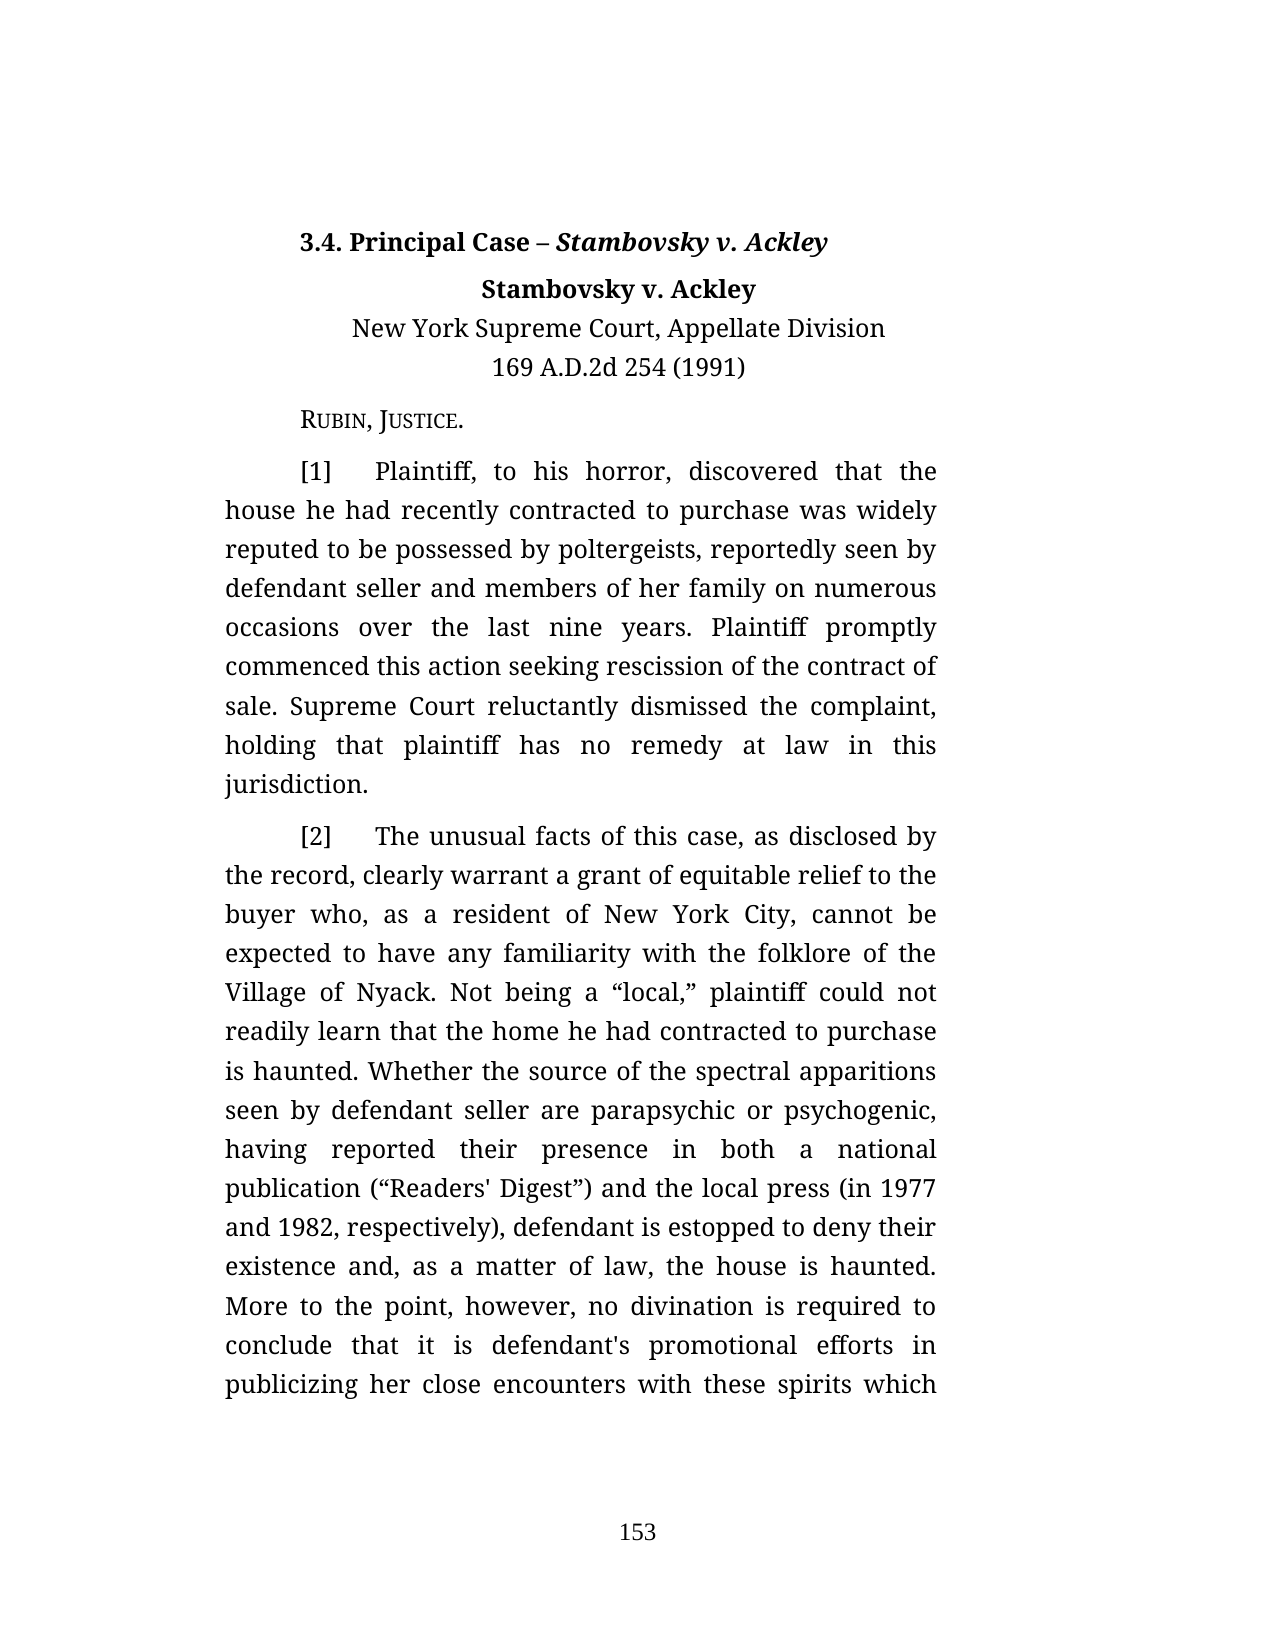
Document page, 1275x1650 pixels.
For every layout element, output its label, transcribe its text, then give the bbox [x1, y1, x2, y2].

subtitle New York Supreme Court, Appellate Division [225, 311, 937, 345]
subtitle 3.4. Principal Case – Stambovsky v. Ackley [225, 225, 975, 259]
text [225, 818, 937, 1401]
text [1] Plaintiff, to his horror, discovered that the house he had recently contracted to purchase was widely reputed to be possessed by poltergeists, reportedly seen by defendant seller and members of her family on numerous occasions over the last nine years. Plaintiff promptly commenced this action seeking rescission of the contract of sale. Supreme Court reluctantly dismissed the complaint, holding that plaintiff has no remedy at law in this jurisdiction. [225, 453, 937, 801]
text Rubin, Justice. [225, 402, 937, 436]
subtitle 169 A.D.2d 254 (1991) [225, 350, 937, 384]
subtitle Stambovsky v. Ackley [225, 272, 937, 306]
